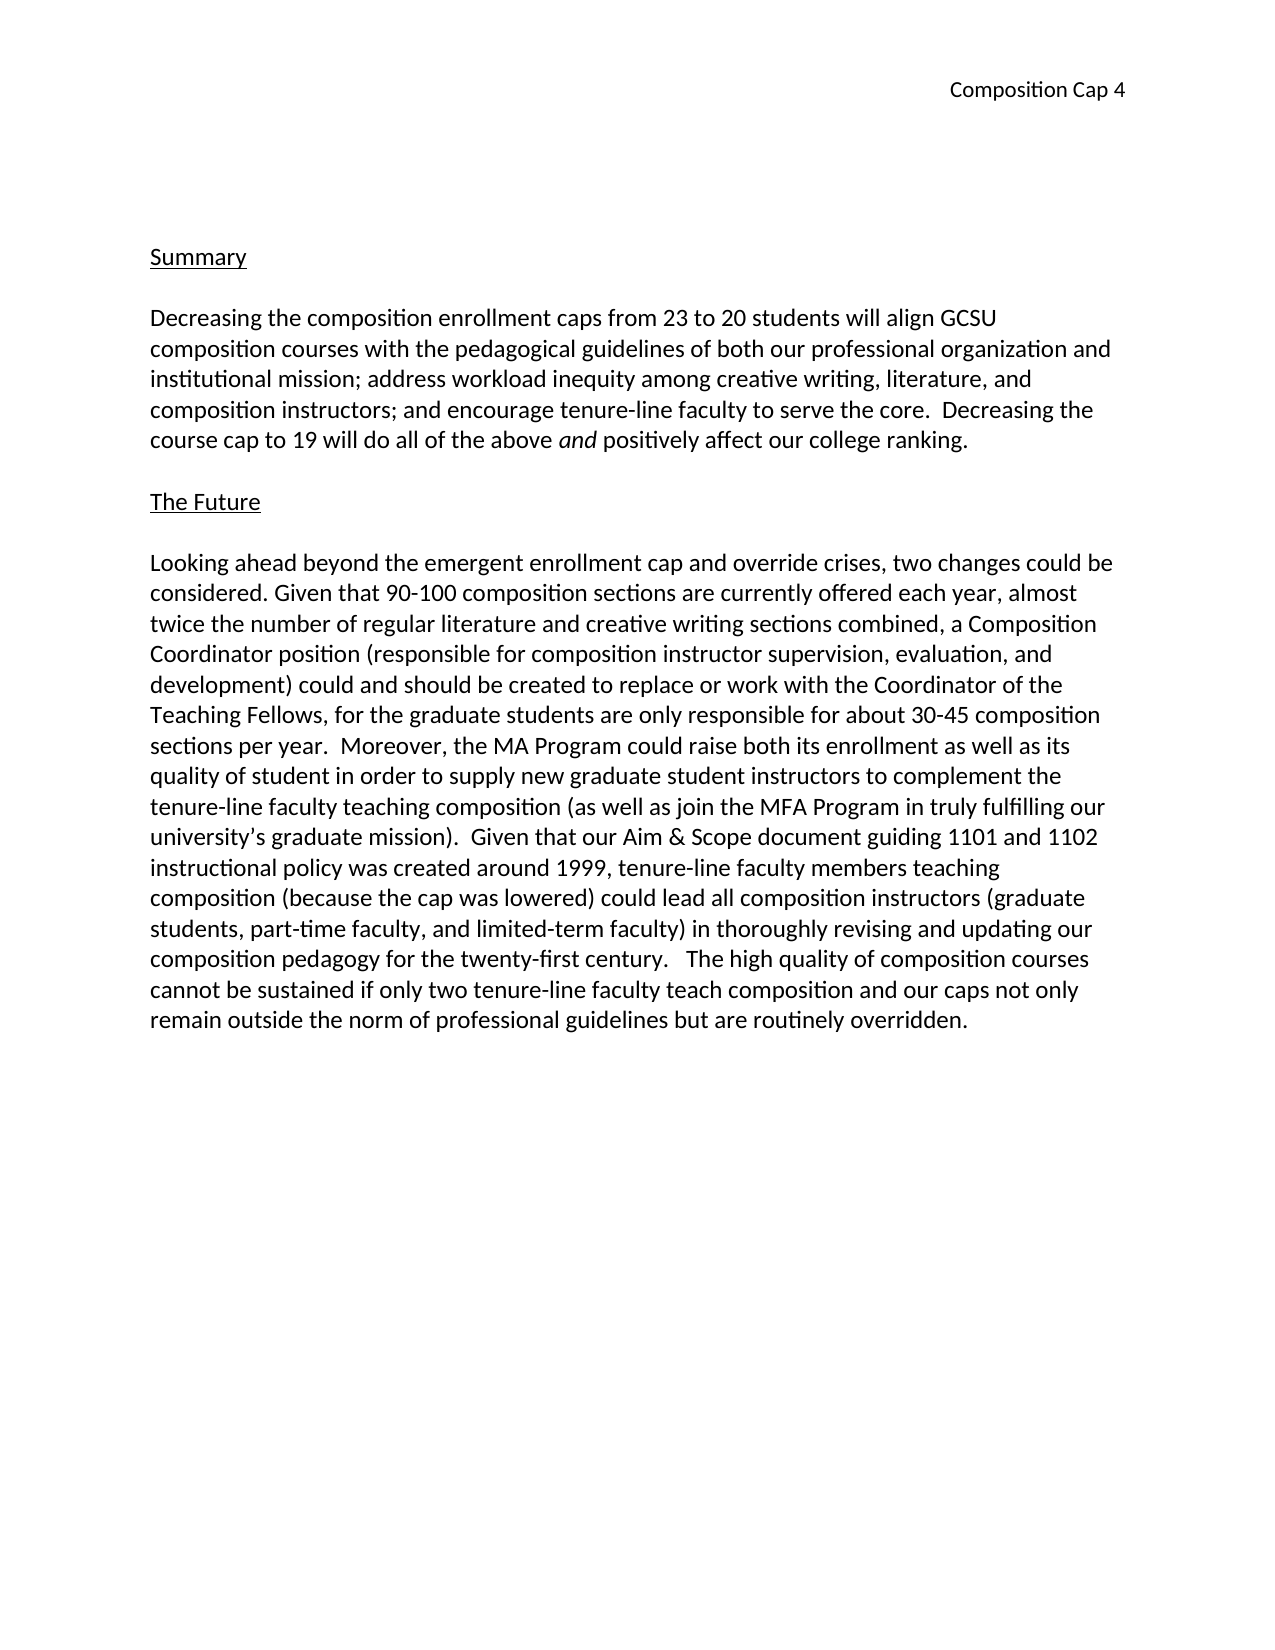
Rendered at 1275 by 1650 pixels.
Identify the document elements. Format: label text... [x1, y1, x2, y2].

text Looking ahead beyond the emergent enrollment cap and override crises, two changes could be considered. Given that 90-100 composition sections are currently offered each year, almost twice the number of regular literature and creative writing sections combined, a Composition Coordinator position (responsible for composition instructor supervision, evaluation, and development) could and should be created to replace or work with the Coordinator of the Teaching Fellows, for the graduate students are only responsible for about 30-45 composition sections per year. Moreover, the MA Program could raise both its enrollment as well as its quality of student in order to supply new graduate student instructors to complement the tenure-line faculty teaching composition (as well as join the MFA Program in truly fulfilling our university’s graduate mission). Given that our Aim & Scope document guiding 1101 and 1102 instructional policy was created around 1999, tenure-line faculty members teaching composition (because the cap was lowered) could lead all composition instructors (graduate students, part-time faculty, and limited-term faculty) in thoroughly revising and updating our composition pedagogy for the twenty-first century. The high quality of composition courses cannot be sustained if only two tenure-line faculty teach composition and our caps not only remain outside the norm of professional guidelines but are routinely overridden. [150, 547, 1125, 1035]
text Summary [150, 242, 1125, 272]
text The Future [150, 486, 1125, 516]
text Decreasing the composition enrollment caps from 23 to 20 students will align GCSU composition courses with the pedagogical guidelines of both our professional organization and institutional mission; address workload inequity among creative writing, literature, and composition instructors; and encourage tenure-line faculty to serve the core. Decreasing the course cap to 19 will do all of the above and positively affect our college ranking. [150, 303, 1125, 455]
